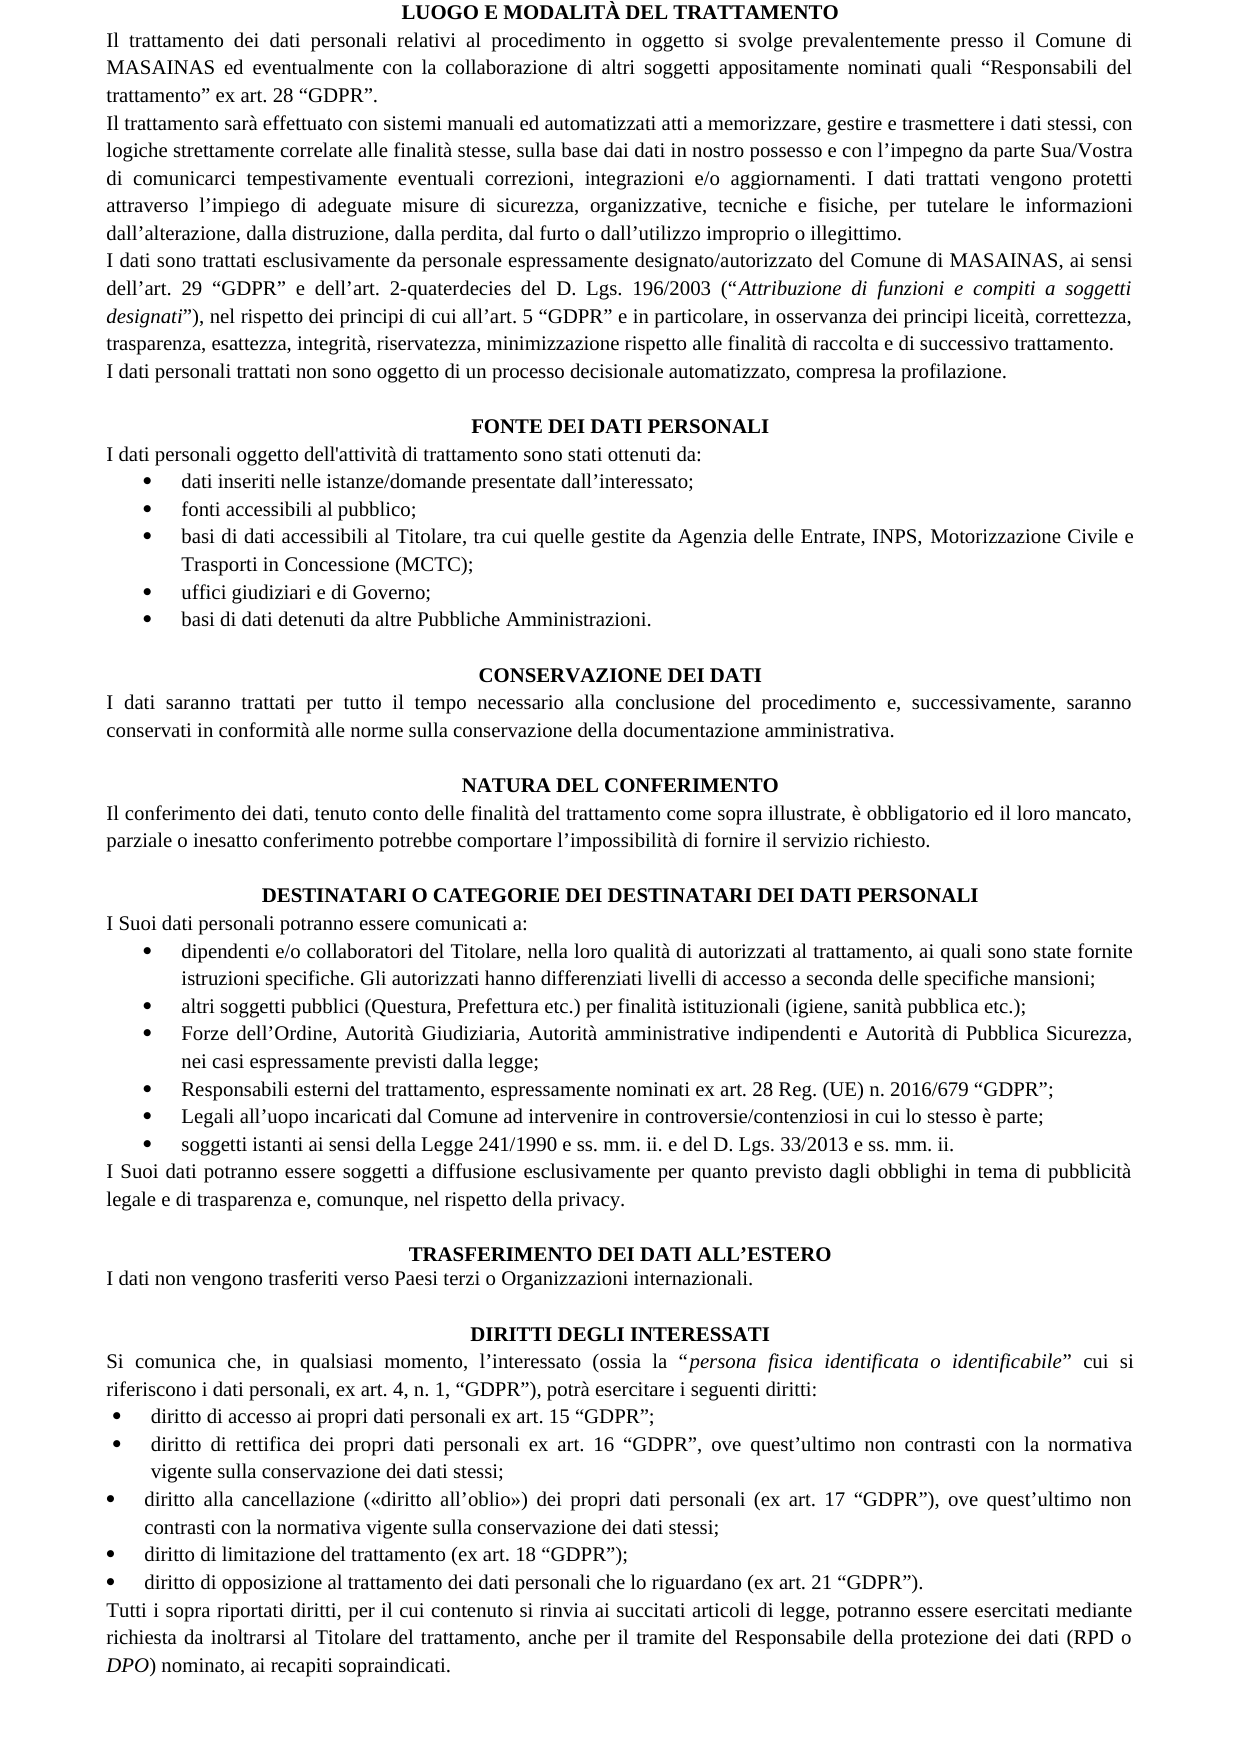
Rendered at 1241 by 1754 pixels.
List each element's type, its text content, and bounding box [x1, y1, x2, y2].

text I dati saranno trattati per tutto il tempo necessario alla conclusione del procedimento e, successivamente, saranno conservati in conformità alle norme sulla conservazione della documentazione amministrativa. [106, 690, 1134, 742]
list basi di dati accessibili al Titolare, tra cui quelle gestite da Agenzia delle Entrate, INPS, Motorizzazione Civile e Trasporti in Concessione (MCTC); [144, 524, 1134, 576]
list dipendenti e/o collaboratori del Titolare, nella loro qualità di autorizzati al trattamento, ai quali sono state fornite istruzioni specifiche. Gli autorizzati hanno differenziati livelli di accesso a seconda delle specifiche mansioni; [144, 938, 1134, 990]
text Il trattamento sarà effettuato con sistemi manuali ed automatizzati atti a memorizzare, gestire e trasmettere i dati stessi, con logiche strettamente correlate alle finalità stesse, sulla base dai dati in nostro possesso e con l’impegno da parte Sua/Vostra di comunicarci tempestivamente eventuali correzioni, integrazioni e/o aggiornamenti. I dati trattati vengono protetti attraverso l’impiego di adeguate misure di sicurezza, organizzative, tecniche e fisiche, per tutelare le informazioni dall’alterazione, dalla distruzione, dalla perdita, dal furto o dall’utilizzo improprio o illegittimo. [106, 110, 1134, 245]
list soggetti istanti ai sensi della Legge 241/1990 e ss. mm. ii. e del D. Lgs. 33/2013 e ss. mm. ii. [144, 1132, 1134, 1156]
text I dati non vengono trasferiti verso Paesi terzi o Organizzazioni internazionali. [106, 1266, 1134, 1290]
text LUOGO E MODALITÀ DEL TRATTAMENTO [106, 0, 1134, 24]
text FONTE DEI DATI PERSONALI [106, 414, 1134, 438]
text I dati personali trattati non sono oggetto di un processo decisionale automatizzato, compresa la profilazione. [106, 359, 1134, 383]
list diritto di opposizione al trattamento dei dati personali che lo riguardano (ex art. 21 “GDPR”). [107, 1570, 1134, 1594]
text I dati personali oggetto dell'attività di trattamento sono stati ottenuti da: [106, 442, 1134, 466]
list basi di dati detenuti da altre Pubbliche Amministrazioni. [144, 607, 1134, 631]
list Legali all’uopo incaricati dal Comune ad intervenire in controversie/contenziosi in cui lo stesso è parte; [144, 1104, 1134, 1128]
list diritto di rettifica dei propri dati personali ex art. 16 “GDPR”, ove quest’ultimo non contrasti con la normativa vigente sulla conservazione dei dati stessi; [113, 1432, 1134, 1483]
text Si comunica che, in qualsiasi momento, l’interessato (ossia la “persona fisica identificata o identificabile” cui si riferiscono i dati personali, ex art. 4, n. 1, “GDPR”), potrà esercitare i seguenti diritti: [106, 1349, 1134, 1401]
text Tutti i sopra riportati diritti, per il cui contenuto si rinvia ai succitati articoli di legge, potranno essere esercitati mediante richiesta da inoltrarsi al Titolare del trattamento, anche per il tramite del Responsabile della protezione dei dati (RPD o DPO) nominato, ai recapiti sopraindicati. [106, 1597, 1134, 1677]
list Responsabili esterni del trattamento, espressamente nominati ex art. 28 Reg. (UE) n. 2016/679 “GDPR”; [144, 1077, 1134, 1101]
text I dati sono trattati esclusivamente da personale espressamente designato/autorizzato del Comune di MASAINAS, ai sensi dell’art. 29 “GDPR” e dell’art. 2-quaterdecies del D. Lgs. 196/2003 (“Attribuzione di funzioni e compiti a soggetti designati”), nel rispetto dei principi di cui all’art. 5 “GDPR” e in particolare, in osservanza dei principi liceità, correttezza, trasparenza, esattezza, integrità, riservatezza, minimizzazione rispetto alle finalità di raccolta e di successivo trattamento. [106, 248, 1134, 355]
text I Suoi dati potranno essere soggetti a diffusione esclusivamente per quanto previsto dagli obblighi in tema di pubblicità legale e di trasparenza e, comunque, nel rispetto della privacy. [106, 1159, 1134, 1211]
list diritto di limitazione del trattamento (ex art. 18 “GDPR”); [107, 1542, 1134, 1566]
text DESTINATARI O CATEGORIE DEI DESTINATARI DEI DATI PERSONALI [106, 883, 1134, 907]
text CONSERVAZIONE DEI DATI [106, 662, 1134, 687]
list uffici giudiziari e di Governo; [144, 580, 1134, 604]
text Il conferimento dei dati, tenuto conto delle finalità del trattamento come sopra illustrate, è obbligatorio ed il loro mancato, parziale o inesatto conferimento potrebbe comportare l’impossibilità di fornire il servizio richiesto. [106, 801, 1134, 852]
text NATURA DEL CONFERIMENTO [106, 773, 1134, 797]
text I Suoi dati personali potranno essere comunicati a: [106, 911, 1134, 935]
list altri soggetti pubblici (Questura, Prefettura etc.) per finalità istituzionali (igiene, sanità pubblica etc.); [144, 994, 1134, 1018]
list fonti accessibili al pubblico; [144, 497, 1134, 521]
list Forze dell’Ordine, Autorità Giudiziaria, Autorità amministrative indipendenti e Autorità di Pubblica Sicurezza, nei casi espressamente previsti dalla legge; [144, 1021, 1134, 1073]
list diritto di accesso ai propri dati personali ex art. 15 “GDPR”; [113, 1404, 1134, 1428]
text Il trattamento dei dati personali relativi al procedimento in oggetto si svolge prevalentemente presso il Comune di MASAINAS ed eventualmente con la collaborazione di altri soggetti appositamente nominati quali “Responsabili del trattamento” ex art. 28 “GDPR”. [106, 28, 1134, 107]
text TRASFERIMENTO DEI DATI ALL’ESTERO [106, 1242, 1134, 1266]
list diritto alla cancellazione («diritto all’oblio») dei propri dati personali (ex art. 17 “GDPR”), ove quest’ultimo non contrasti con la normativa vigente sulla conservazione dei dati stessi; [107, 1487, 1134, 1539]
list dati inseriti nelle istanze/domande presentate dall’interessato; [144, 469, 1134, 493]
text DIRITTI DEGLI INTERESSATI [106, 1321, 1134, 1346]
